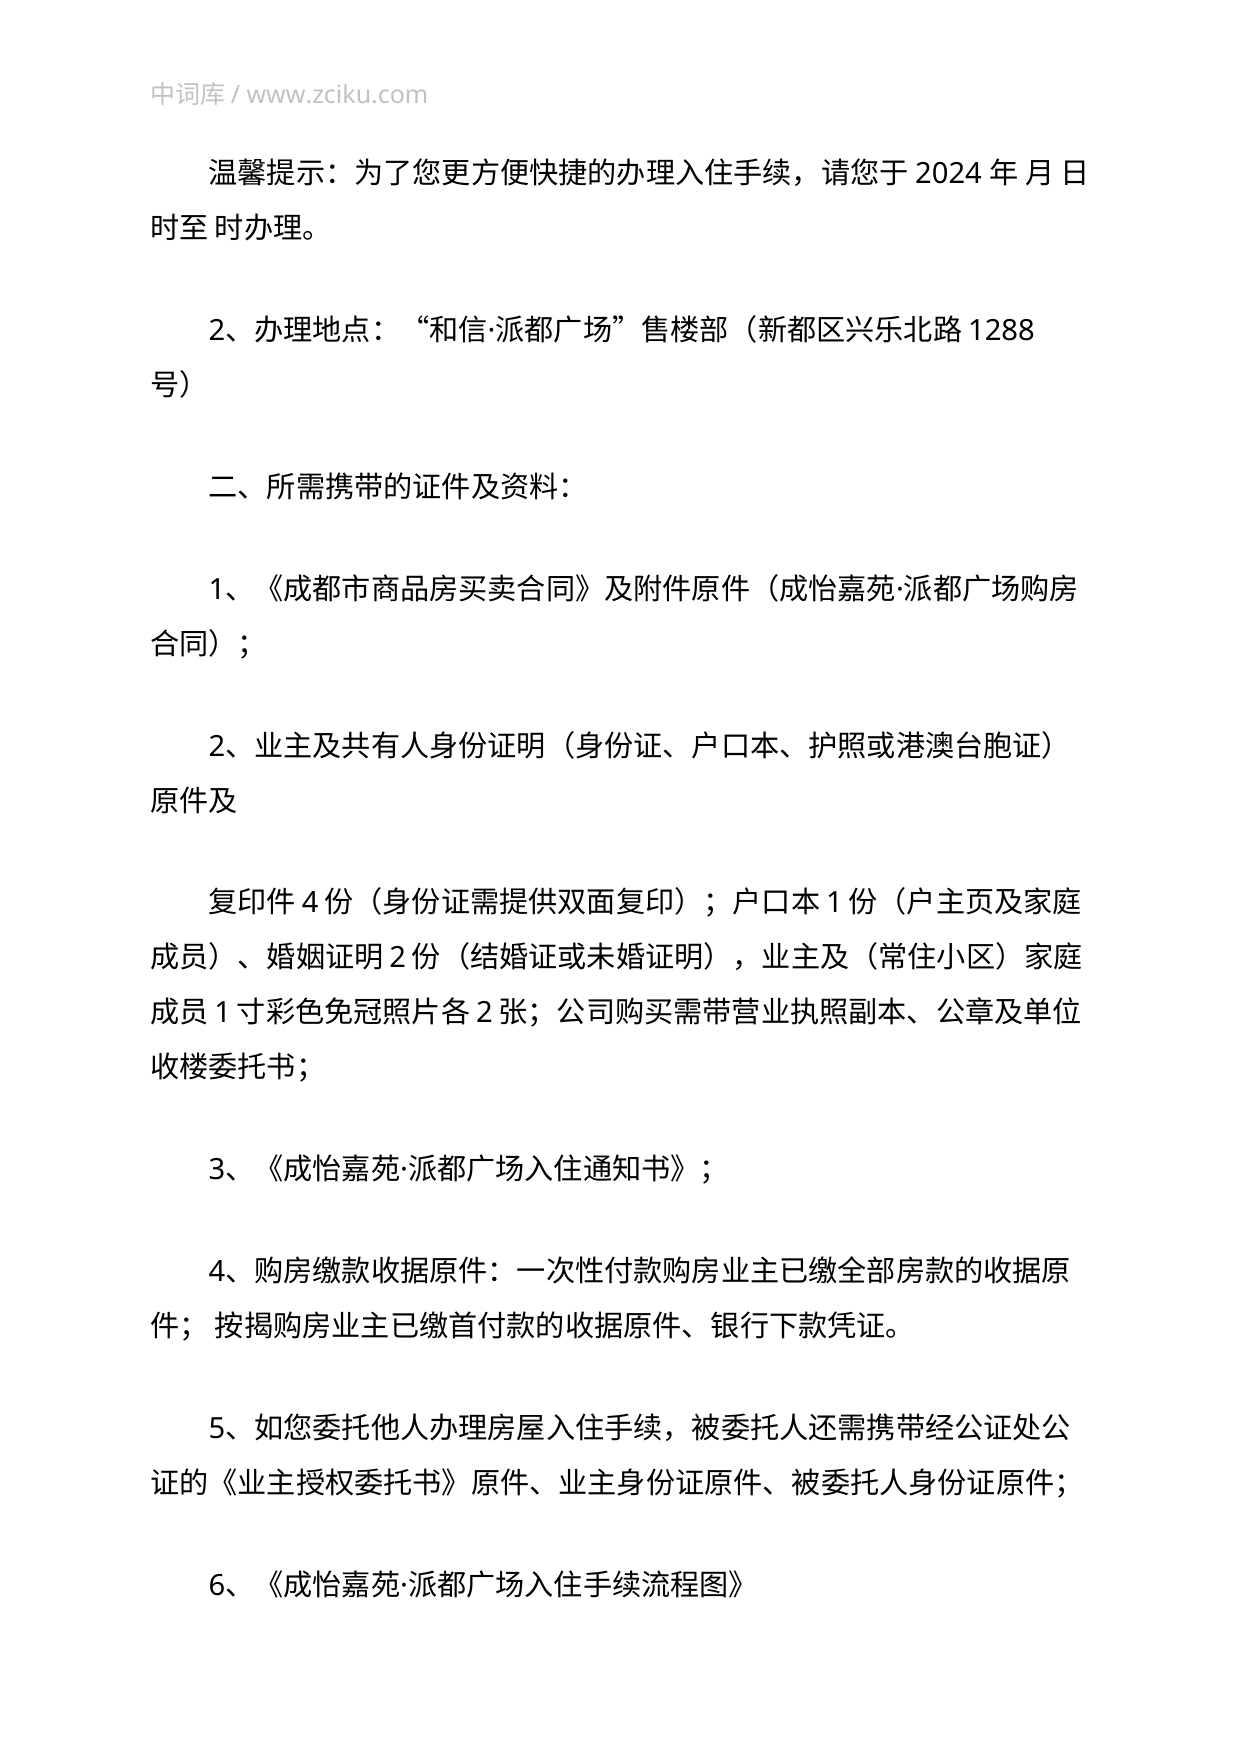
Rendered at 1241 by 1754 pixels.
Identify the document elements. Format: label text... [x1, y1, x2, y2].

text 5、如您委托他人办理房屋入住手续，被委托人还需携带经公证处公证的《业主授权委托书》原件、业主身份证原件、被委托人身份证原件； [150, 1404, 1090, 1502]
text 复印件4份（身份证需提供双面复印）；户口本1份（户主页及家庭成员）、婚姻证明2份（结婚证或未婚证明），业主及（常住小区）家庭成员1寸彩色免冠照片各2张；公司购买需带营业执照副本、公章及单位收楼委托书； [150, 879, 1090, 1086]
text 6、《成怡嘉苑·派都广场入住手续流程图》 [150, 1561, 1090, 1603]
text 2、办理地点：“和信·派都广场”售楼部（新都区兴乐北路1288号） [150, 307, 1090, 404]
text 二、所需携带的证件及资料： [150, 463, 1090, 506]
text 2、业主及共有人身份证明（身份证、户口本、护照或港澳台胞证）原件及 [150, 722, 1090, 819]
text 1、《成都市商品房买卖合同》及附件原件（成怡嘉苑·派都广场购房合同）； [150, 565, 1090, 663]
text 4、购房缴款收据原件：一次性付款购房业主已缴全部房款的收据原件； 按揭购房业主已缴首付款的收据原件、银行下款凭证。 [150, 1248, 1090, 1345]
text 3、《成怡嘉苑·派都广场入住通知书》； [150, 1146, 1090, 1188]
text 温馨提示：为了您更方便快捷的办理入住手续，请您于 2024 年 月 日 时至 时办理。 [150, 150, 1090, 247]
